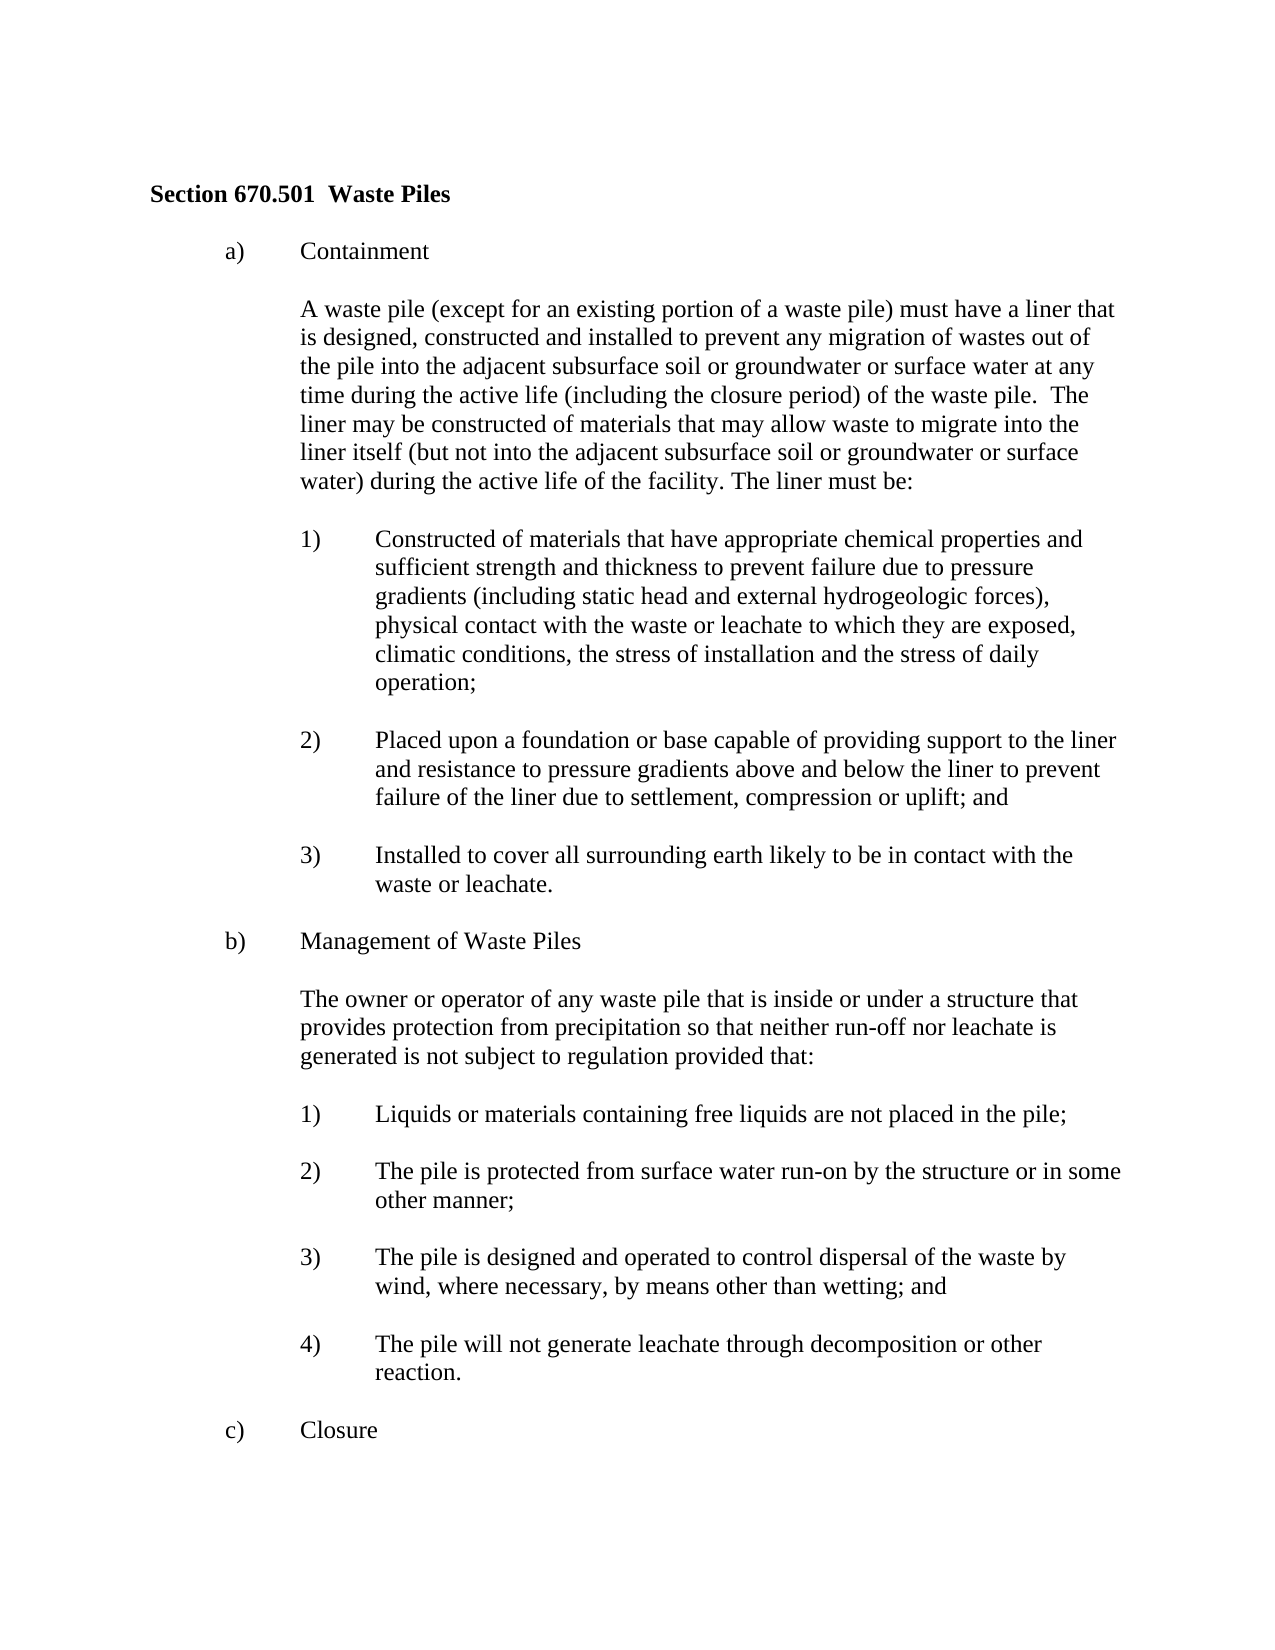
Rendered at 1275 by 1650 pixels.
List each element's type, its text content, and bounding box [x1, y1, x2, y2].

text The owner or operator of any waste pile that is inside or under a structure that provides protection from precipitation so that neither run-off nor leachate is generated is not subject to regulation provided that: [225, 984, 1125, 1070]
text 1) Constructed of materials that have appropriate chemical properties and sufficient strength and thickness to prevent failure due to pressure gradients (including static head and external hydrogeologic forces), physical contact with the waste or leachate to which they are exposed, climatic conditions, the stress of installation and the stress of daily operation; [300, 524, 1125, 696]
text 1) Liquids or materials containing free liquids are not placed in the pile; [300, 1099, 1125, 1127]
text a) Containment [225, 236, 1125, 265]
text 2) Placed upon a foundation or base capable of providing support to the liner and resistance to pressure gradients above and below the liner to prevent failure of the liner due to settlement, compression or uplift; and [300, 725, 1125, 811]
text 3) Installed to cover all surrounding earth likely to be in contact with the waste or leachate. [300, 840, 1125, 897]
text Section 670.501 Waste Piles [150, 179, 1125, 207]
text c) Closure [225, 1415, 1125, 1444]
text 2) The pile is protected from surface water run-on by the structure or in some other manner; [300, 1156, 1125, 1214]
text 3) The pile is designed and operated to control dispersal of the waste by wind, where necessary, by means other than wetting; and [300, 1242, 1125, 1300]
text b) Management of Waste Piles [225, 926, 1125, 955]
text A waste pile (except for an existing portion of a waste pile) must have a liner that is designed, constructed and installed to prevent any migration of wastes out of the pile into the adjacent subsurface soil or groundwater or surface water at any time during the active life (including the closure period) of the waste pile. The liner may be constructed of materials that may allow waste to migrate into the liner itself (but not into the adjacent subsurface soil or groundwater or surface water) during the active life of the facility. The liner must be: [225, 294, 1125, 495]
text 4) The pile will not generate leachate through decomposition or other reaction. [300, 1329, 1125, 1386]
